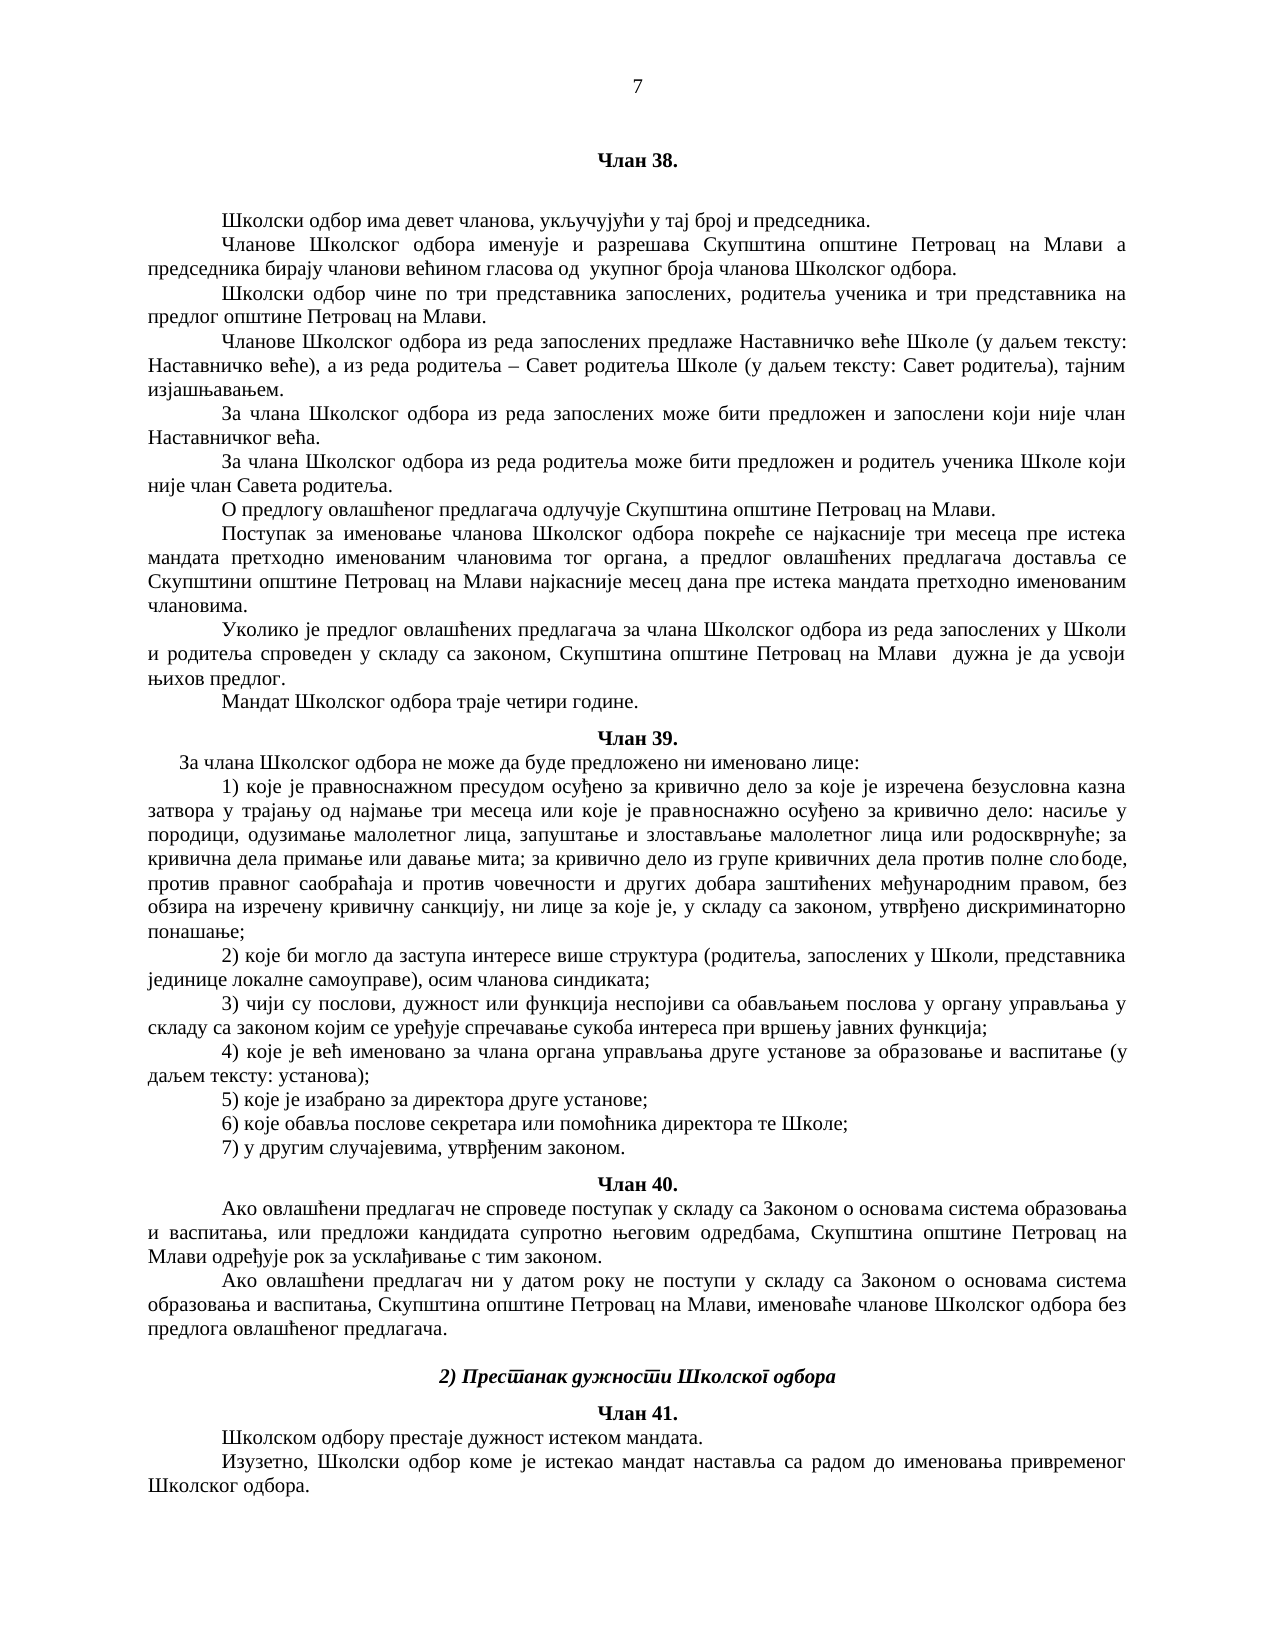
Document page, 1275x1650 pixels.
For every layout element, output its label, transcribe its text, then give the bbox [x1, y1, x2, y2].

text 2) које би могло да заступа интересе више структура (родитеља, запослених у Школи, представника јединице локалне самоуправе), осим чланова синдиката; [148, 943, 1127, 991]
text Члан 40. [148, 1172, 1127, 1196]
text Чланове Школског одбора из реда запослених предлаже Наставничко веће Школе (у даљем тексту: Наставничко веће), а из реда родитеља – Савет родитеља Школе (у даљем тексту: Савет родитеља), тајним изјашњавањем. [148, 328, 1127, 401]
text Члан 39. [148, 726, 1127, 750]
text Члан 41. [148, 1401, 1127, 1425]
text 6) које обавља послове секретара или помоћника директора те Школе; [148, 1111, 1127, 1135]
text Чланове Школског одбора именује и разрешава Скупштина општине Петровац на Млави а председника бирају чланови већином гласова од укупног броја чланова Школског одбора. [148, 232, 1127, 280]
text Изузетно, Школски одбор коме је истекао мандат наставља са радом до именовања привременог Школског одбора. [148, 1449, 1127, 1497]
text За члана Школског одбора из реда родитеља може бити предложен и родитељ ученика Школе који није члан Савета родитеља. [148, 449, 1127, 497]
text Школски одбор чине по три представника запослених, родитеља ученика и три представника на предлог општине Петровац на Млави. [148, 280, 1127, 328]
text За члана Школског одбора не може да буде предложено ни именовано лице: [148, 750, 1127, 774]
text 4) које је већ именовано за члана органа управљања друге установе за образовање и васпитање (у даљем тексту: установа); [148, 1039, 1127, 1087]
text 5) које је изабрано за директора друге установе; [148, 1087, 1127, 1111]
text 2) Престанак дужности Школског одбора [148, 1364, 1127, 1388]
text Мандат Школског одбора траје четири године. [148, 689, 1127, 713]
text 1) које је правноснажном пресудом осуђено за кривично дело за које је изречена безусловна казна затвора у трајању од најмање три месеца или које је правноснажно осуђено за кривично дело: насиље у породици, одузимање малолетног лица, запуштање и злостављање малолетног лица или родоскврнуће; за кривична дела примање или давање мита; за кривично дело из групе кривичних дела против полне слободе, против правног саобраћаја и против човечности и других добара заштићених међународним правом, без обзира на изречену кривичну санкцију, ни лице за које је, у складу са законом, утврђено дискриминаторно понашање; [148, 774, 1127, 943]
text Ако овлашћени предлагач ни у датом року не поступи у складу са Законом о основама система образовања и васпитања, Скупштина општине Петровац на Млави, именоваће чланове Школског одбора без предлога овлашћеног предлагача. [148, 1268, 1127, 1340]
text О предлогу овлашћеног предлагача одлучује Скупштина општине Петровац на Млави. [148, 497, 1127, 521]
text Поступак за именовање чланова Школског одбора покреће се најкасније три месеца пре истека мандата претходно именованим члановима тог органа, а предлог овлашћених предлагача доставља се Скупштини општине Петровац на Млави најкасније месец дана пре истека мандата претходно именованим члановима. [148, 521, 1127, 617]
text Уколико је предлог овлашћених предлагача за члана Школског одбора из реда запослених у Школи и родитеља спроведен у складу са законом, Скупштина општине Петровац на Млави дужна је да усвоји њихов предлог. [148, 617, 1127, 689]
text 3) чији су послови, дужност или функција неспојиви са обављањем послова у органу управљања у складу са законом којим се уређује спречавање сукоба интереса при вршењу јавних функција; [148, 991, 1127, 1039]
text Ако овлашћени предлагач не спроведе поступак у складу са Законом о основама система образовања и васпитања, или предложи кандидата супротно његовим одредбама, Скупштина општине Петровац на Млави одређује рок за усклађивање с тим законом. [148, 1196, 1127, 1268]
text Школски одбор има девет чланова, укључујући у тај број и председника. [148, 208, 1127, 232]
text 7) у другим случајевима, утврђеним законом. [148, 1135, 1127, 1159]
text Школском одбору престаје дужност истеком мандата. [148, 1425, 1127, 1449]
text За члана Школског одбора из реда запослених може бити предложен и запослени који није члан Наставничког већа. [148, 401, 1127, 449]
text Члан 38. [148, 148, 1127, 172]
